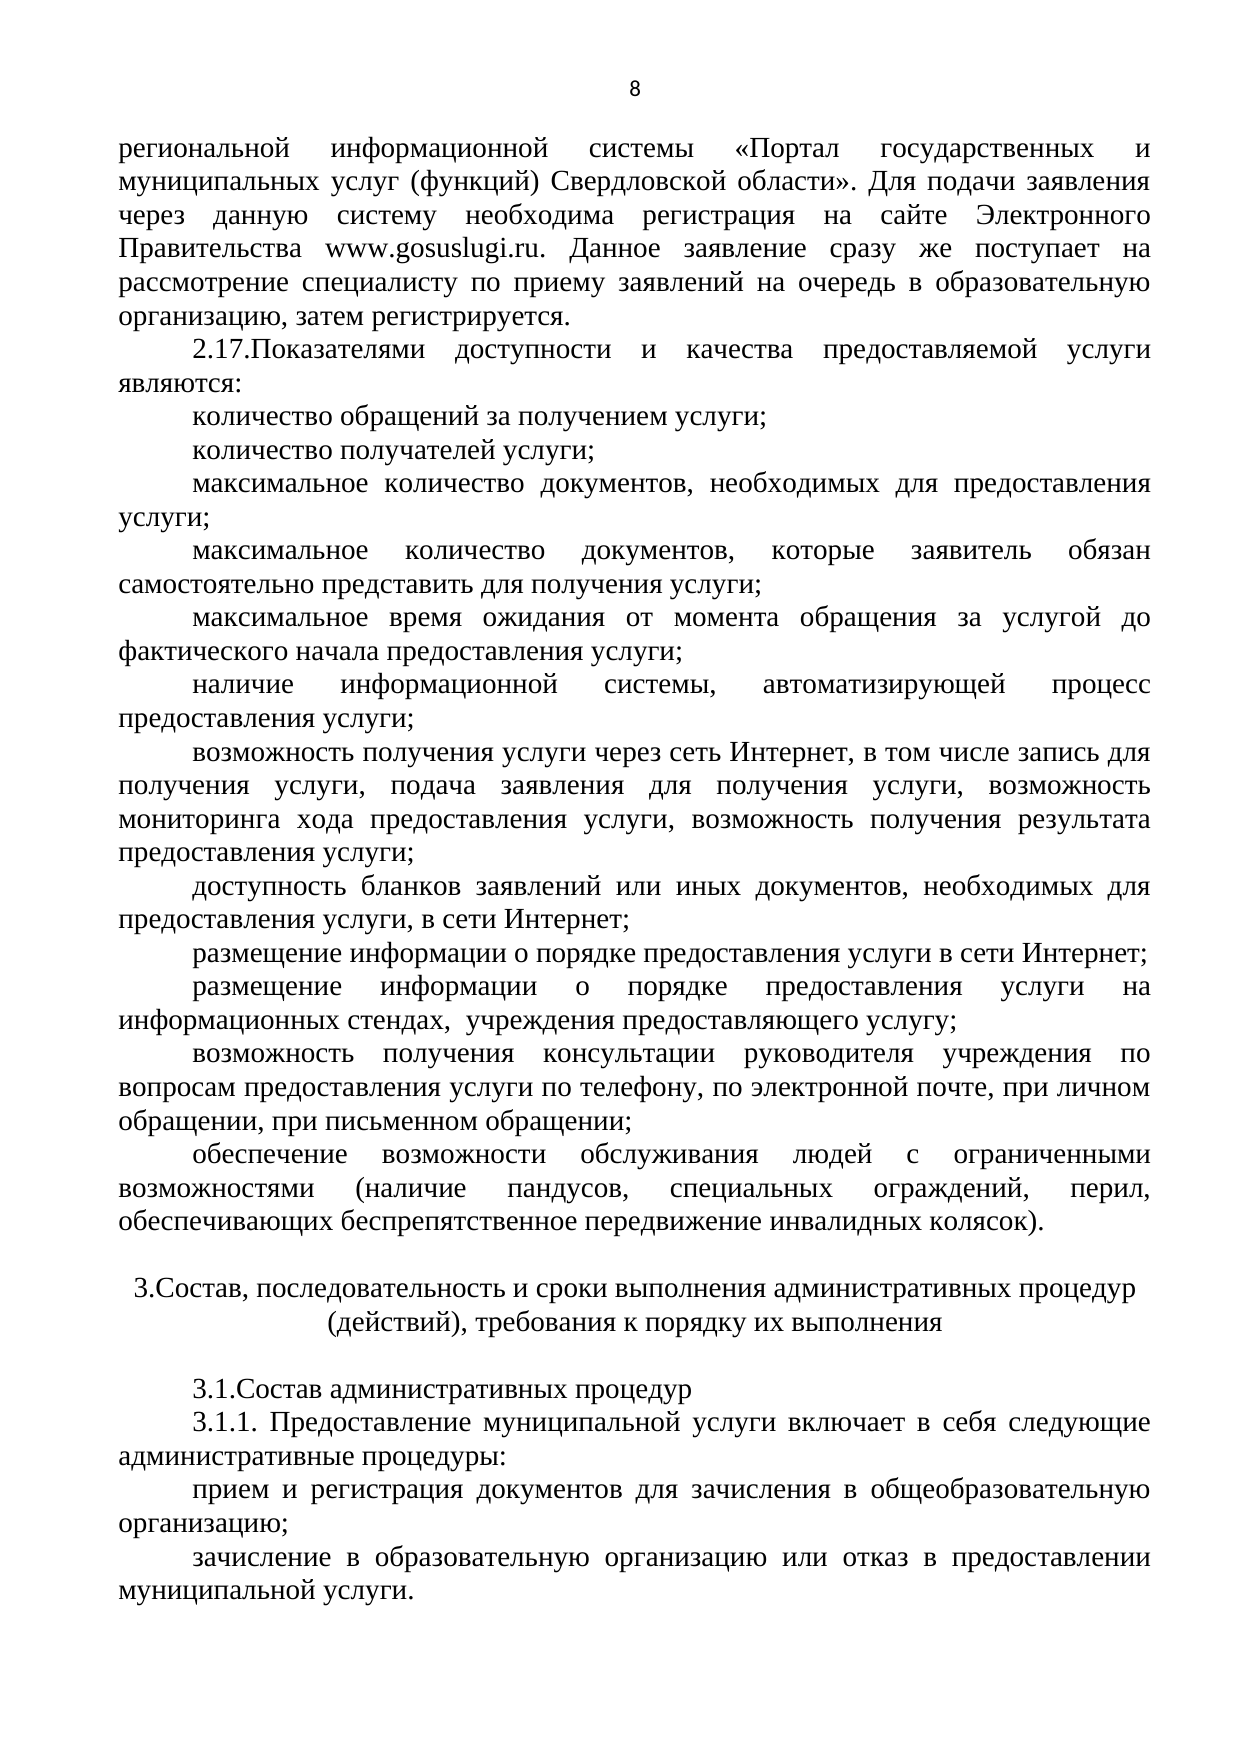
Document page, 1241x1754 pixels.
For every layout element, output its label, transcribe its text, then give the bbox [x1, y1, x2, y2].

text максимальное время ожидания от момента обращения за услугой до фактического начала предоставления услуги; [118, 599, 1152, 667]
text зачисление в образовательную организацию или отказ в предоставлении муниципальной услуги. [118, 1539, 1152, 1606]
text наличие информационной системы, автоматизирующей процесс предоставления услуги; [118, 667, 1152, 734]
text обеспечение возможности обслуживания людей с ограниченными возможностями (наличие пандусов, специальных ограждений, перил, обеспечивающих беспрепятственное передвижение инвалидных колясок). [118, 1136, 1152, 1237]
text количество обращений за получением услуги; [118, 398, 1152, 432]
text количество получателей услуги; [118, 432, 1152, 465]
text возможность получения консультации руководителя учреждения по вопросам предоставления услуги по телефону, по электронной почте, при личном обращении, при письменном обращении; [118, 1036, 1152, 1136]
text 3.Состав, последовательность и сроки выполнения административных процедур (действий), требования к порядку их выполнения [118, 1270, 1152, 1337]
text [118, 130, 1152, 331]
text доступность бланков заявлений или иных документов, необходимых для предоставления услуги, в сети Интернет; [118, 868, 1152, 935]
text максимальное количество документов, необходимых для предоставления услуги; [118, 465, 1152, 532]
text возможность получения услуги через сеть Интернет, в том числе запись для получения услуги, подача заявления для получения услуги, возможность мониторинга хода предоставления услуги, возможность получения результата предоставления услуги; [118, 734, 1152, 868]
text 3.1.Состав административных процедур [192, 1371, 1152, 1404]
text размещение информации о порядке предоставления услуги в сети Интернет; [118, 935, 1152, 968]
text максимальное количество документов, которые заявитель обязан самостоятельно представить для получения услуги; [118, 532, 1152, 599]
text 3.1.1. Предоставление муниципальной услуги включает в себя следующие административные процедуры: [118, 1404, 1152, 1472]
text прием и регистрация документов для зачисления в общеобразовательную организацию; [118, 1472, 1152, 1539]
text размещение информации о порядке предоставления услуги на информационных стендах, учреждения предоставляющего услугу; [118, 968, 1152, 1036]
text 2.17.Показателями доступности и качества предоставляемой услуги являются: [118, 331, 1152, 398]
